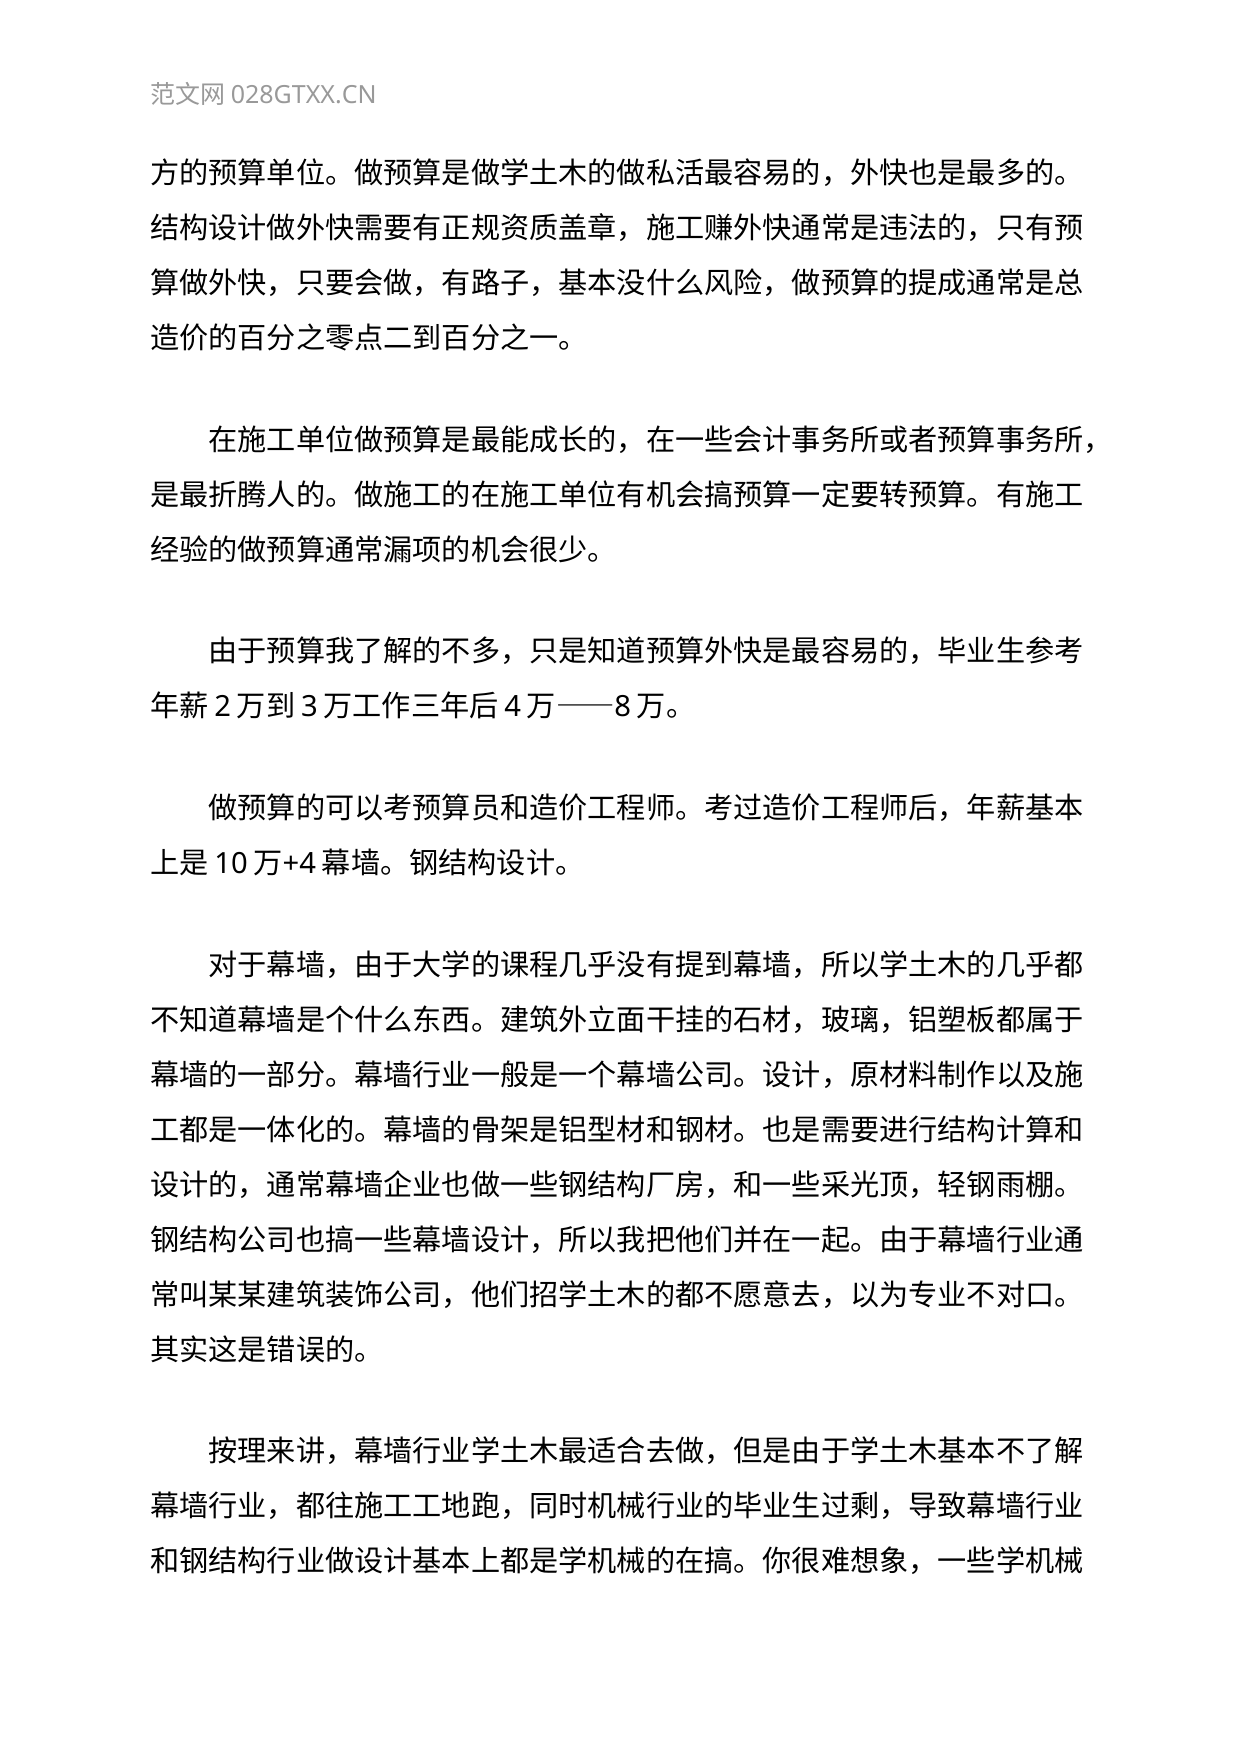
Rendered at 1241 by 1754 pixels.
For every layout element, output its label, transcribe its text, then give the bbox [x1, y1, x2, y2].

text 对于幕墙，由于大学的课程几乎没有提到幕墙，所以学土木的几乎都不知道幕墙是个什么东西。建筑外立面干挂的石材，玻璃，铝塑板都属于幕墙的一部分。幕墙行业一般是一个幕墙公司。设计，原材料制作以及施工都是一体化的。幕墙的骨架是铝型材和钢材。也是需要进行结构计算和设计的，通常幕墙企业也做一些钢结构厂房，和一些采光顶，轻钢雨棚。钢结构公司也搞一些幕墙设计，所以我把他们并在一起。由于幕墙行业通常叫某某建筑装饰公司，他们招学土木的都不愿意去，以为专业不对口。其实这是错误的。 [150, 942, 1090, 1368]
text 在施工单位做预算是最能成长的，在一些会计事务所或者预算事务所，是最折腾人的。做施工的在施工单位有机会搞预算一定要转预算。有施工经验的做预算通常漏项的机会很少。 [150, 416, 1090, 568]
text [150, 1428, 1090, 1580]
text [150, 150, 1090, 357]
text 做预算的可以考预算员和造价工程师。考过造价工程师后，年薪基本上是10万+4幕墙。钢结构设计。 [150, 785, 1090, 882]
text 由于预算我了解的不多，只是知道预算外快是最容易的，毕业生参考年薪2万到3万工作三年后4万——8万。 [150, 628, 1090, 725]
